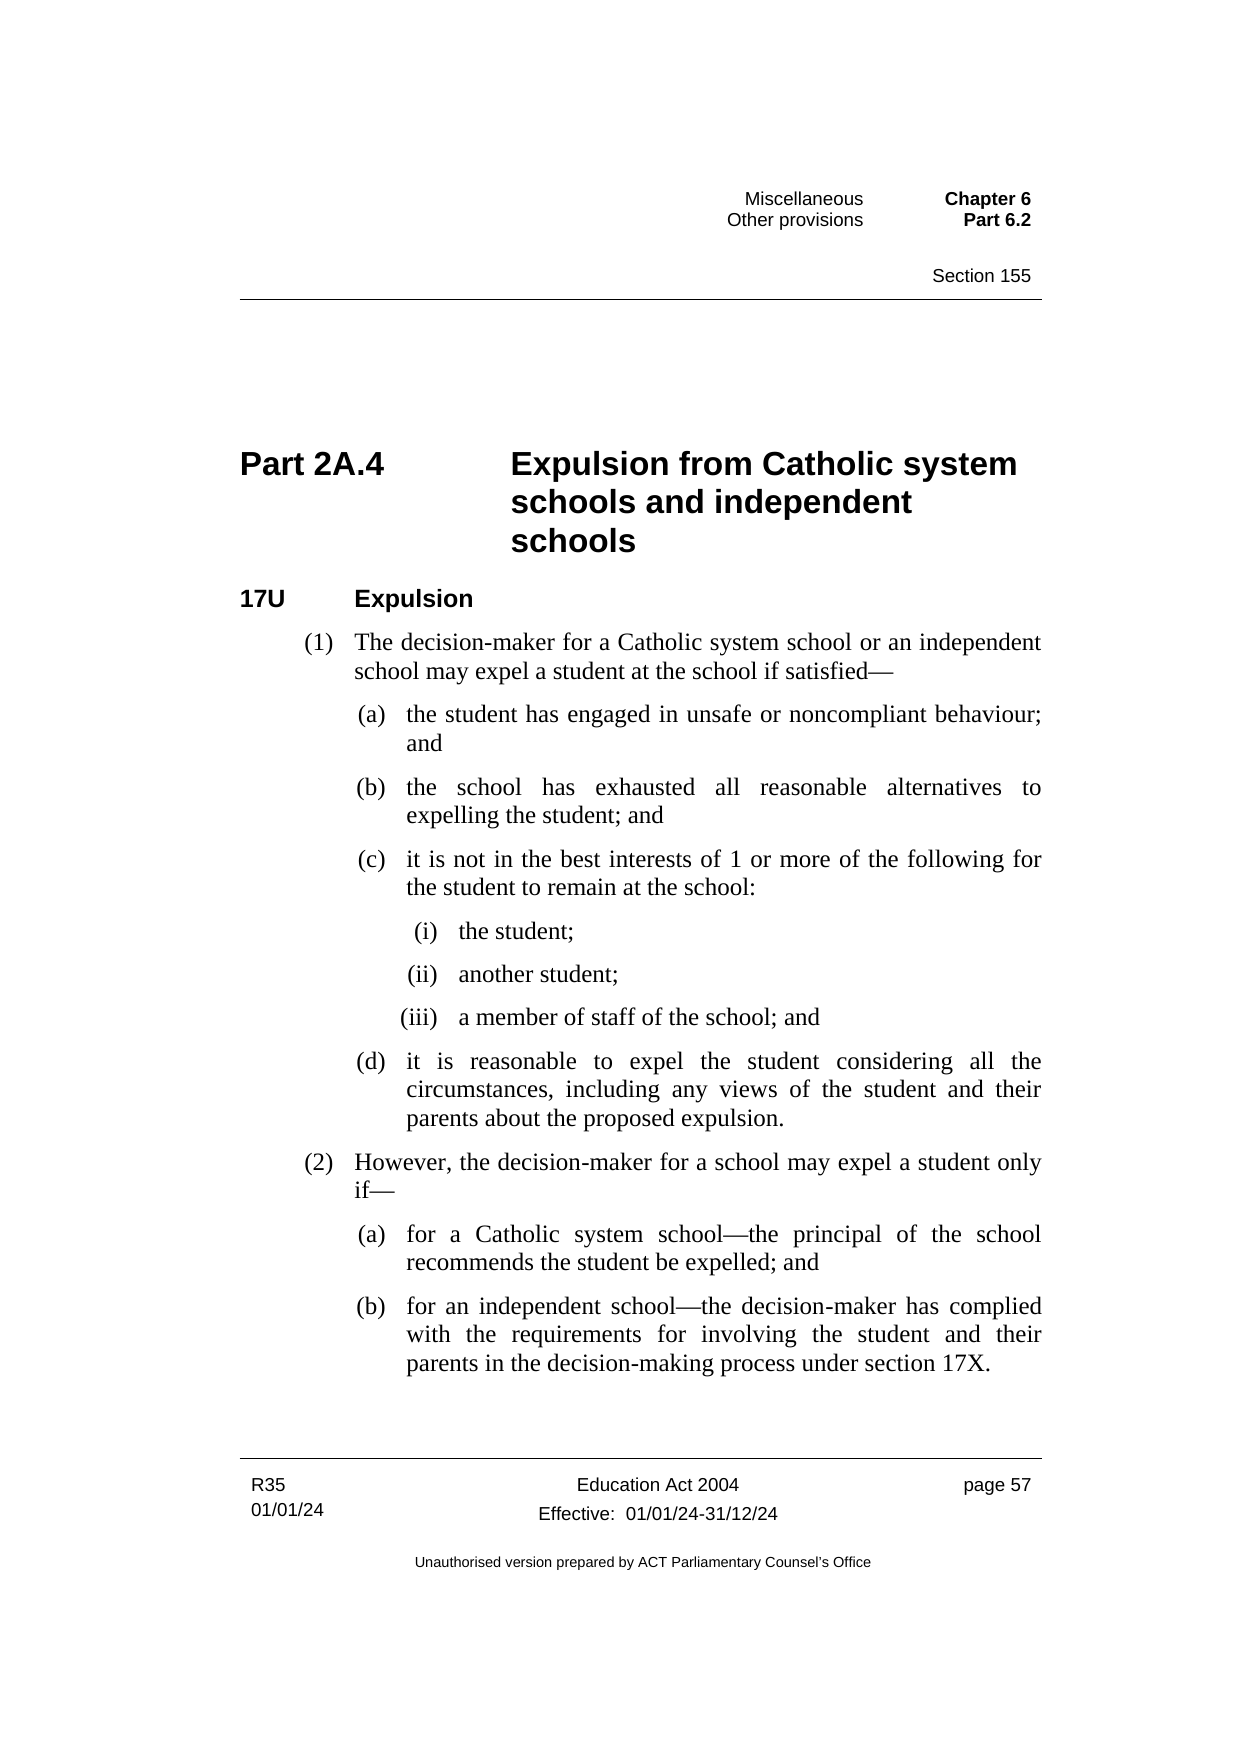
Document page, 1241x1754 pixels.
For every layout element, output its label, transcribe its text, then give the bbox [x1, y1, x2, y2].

text (iii) a member of staff of the school; and [239, 1002, 1042, 1031]
text (b) for an independent school—the decision-maker has complied with the requirements for involving the student and their parents in the decision-making process under section 17X. [239, 1291, 1042, 1377]
text 17U Expulsion [239, 584, 1042, 613]
text (b) the school has exhausted all reasonable alternatives to expelling the student; and [239, 772, 1042, 829]
text (c) it is not in the best interests of 1 or more of the following for the student to remain at the school: [239, 844, 1042, 901]
text Part 2A.4 Expulsion from Catholic system schools and independent schools [239, 444, 1042, 559]
text (d) it is reasonable to expel the student considering all the circumstances, including any views of the student and their parents about the proposed expulsion. [239, 1046, 1042, 1132]
text (a) the student has engaged in unsafe or noncompliant behaviour; and [239, 699, 1042, 757]
text (ii) another student; [239, 959, 1042, 988]
text (i) the student; [239, 916, 1042, 944]
text (a) for a Catholic system school—the principal of the school recommends the student be expelled; and [239, 1219, 1042, 1276]
text (1) The decision-maker for a Catholic system school or an independent school may expel a student at the school if satisfied— [239, 627, 1042, 685]
text (2) However, the decision-maker for a school may expel a student only if— [239, 1147, 1042, 1204]
